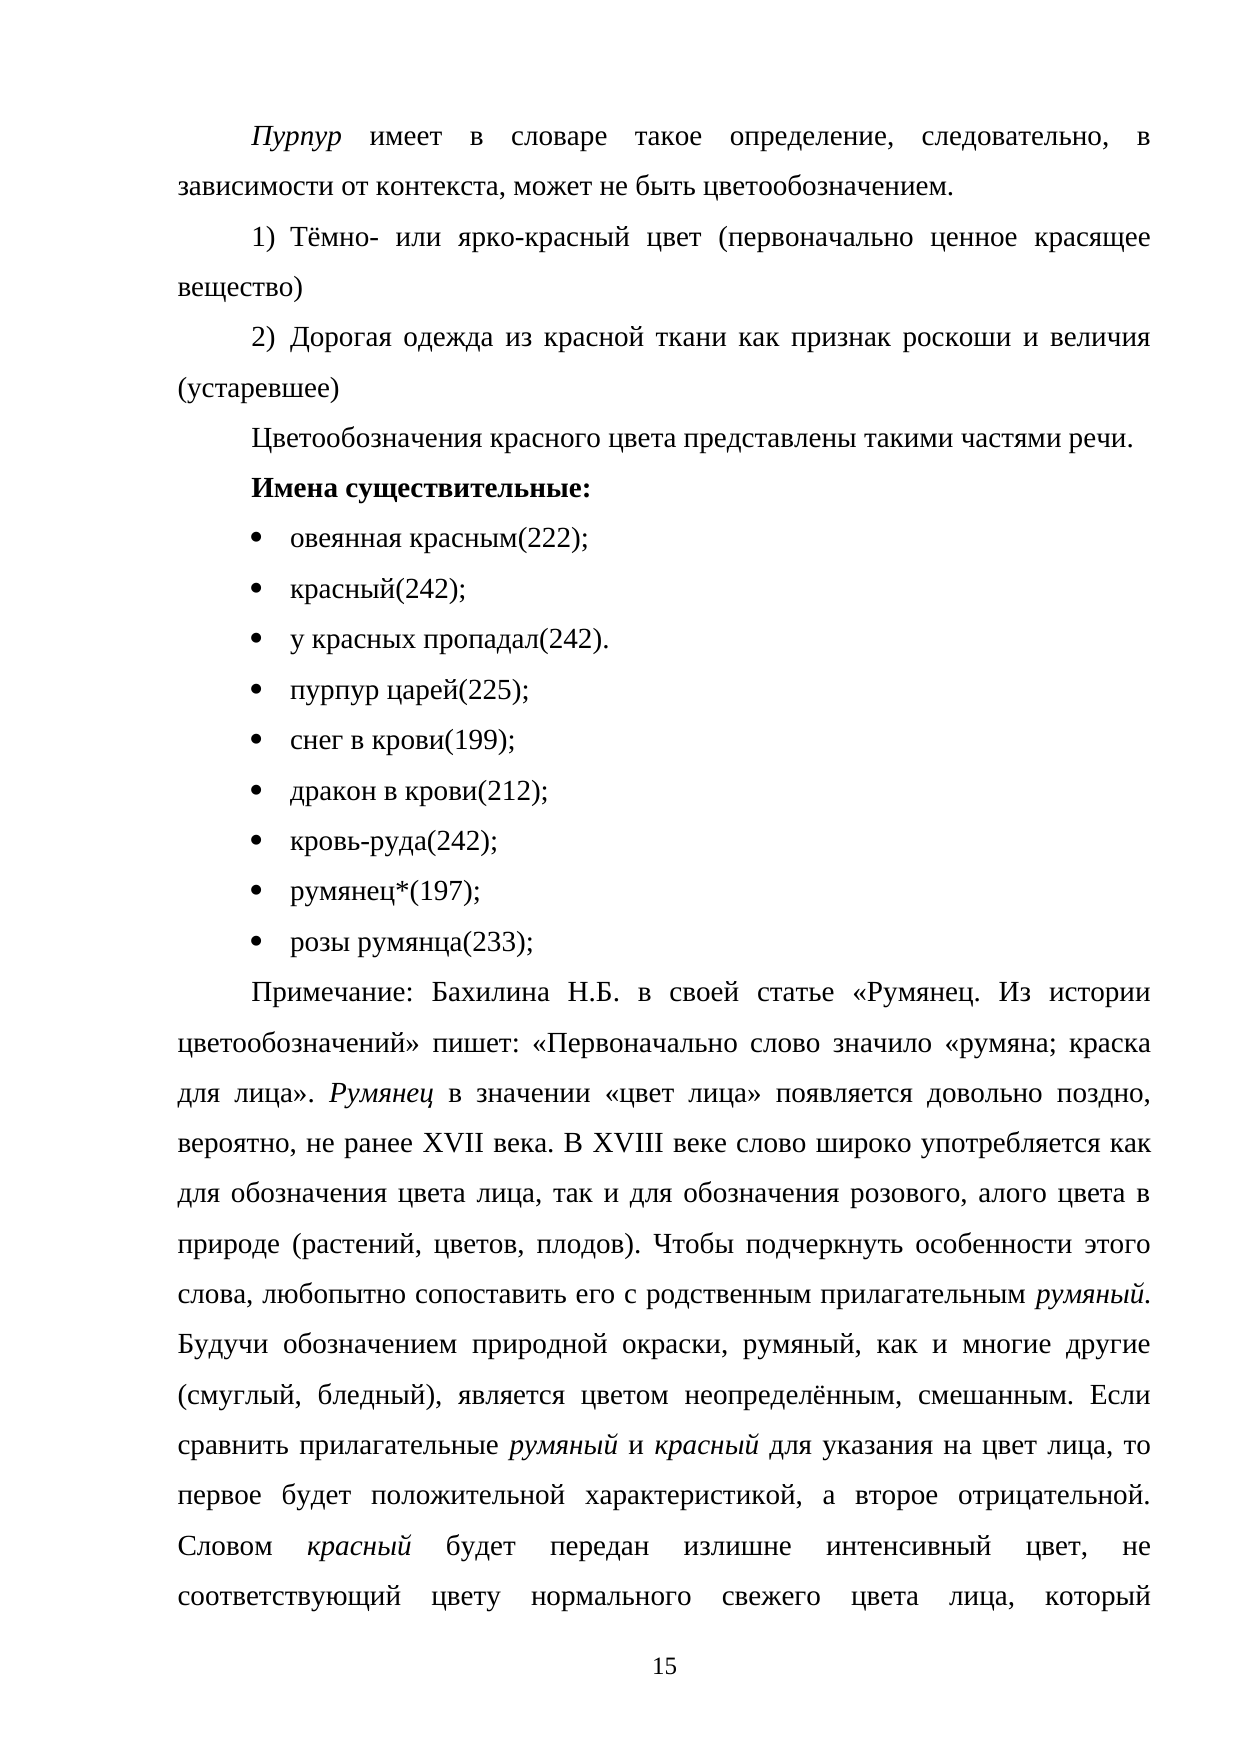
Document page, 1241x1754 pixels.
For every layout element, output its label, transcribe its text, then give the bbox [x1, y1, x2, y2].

text Пурпур имеет в словаре такое определение, следовательно, в зависимости от контекста, может не быть цветообозначением. [177, 118, 1152, 202]
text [177, 974, 1152, 1612]
list Тёмно- или ярко-красный цвет (первоначально ценное красящее вещество) [177, 219, 1152, 303]
list у красных пропадал(242). [177, 621, 1152, 655]
list красный(242); [177, 571, 1152, 605]
list овеянная красным(222); [177, 521, 1152, 554]
list пурпур царей(225); [177, 672, 1152, 706]
list снег в крови(199); [177, 722, 1152, 756]
list кровь-руда(242); [177, 823, 1152, 857]
text Имена существительные: [177, 470, 1152, 504]
list розы румянца(233); [177, 924, 1152, 958]
list Дорогая одежда из красной ткани как признак роскоши и величия (устаревшее) [177, 319, 1152, 403]
list румянец*(197); [177, 873, 1152, 907]
text Цветообозначения красного цвета представлены такими частями речи. [177, 420, 1152, 453]
list дракон в крови(212); [177, 773, 1152, 806]
